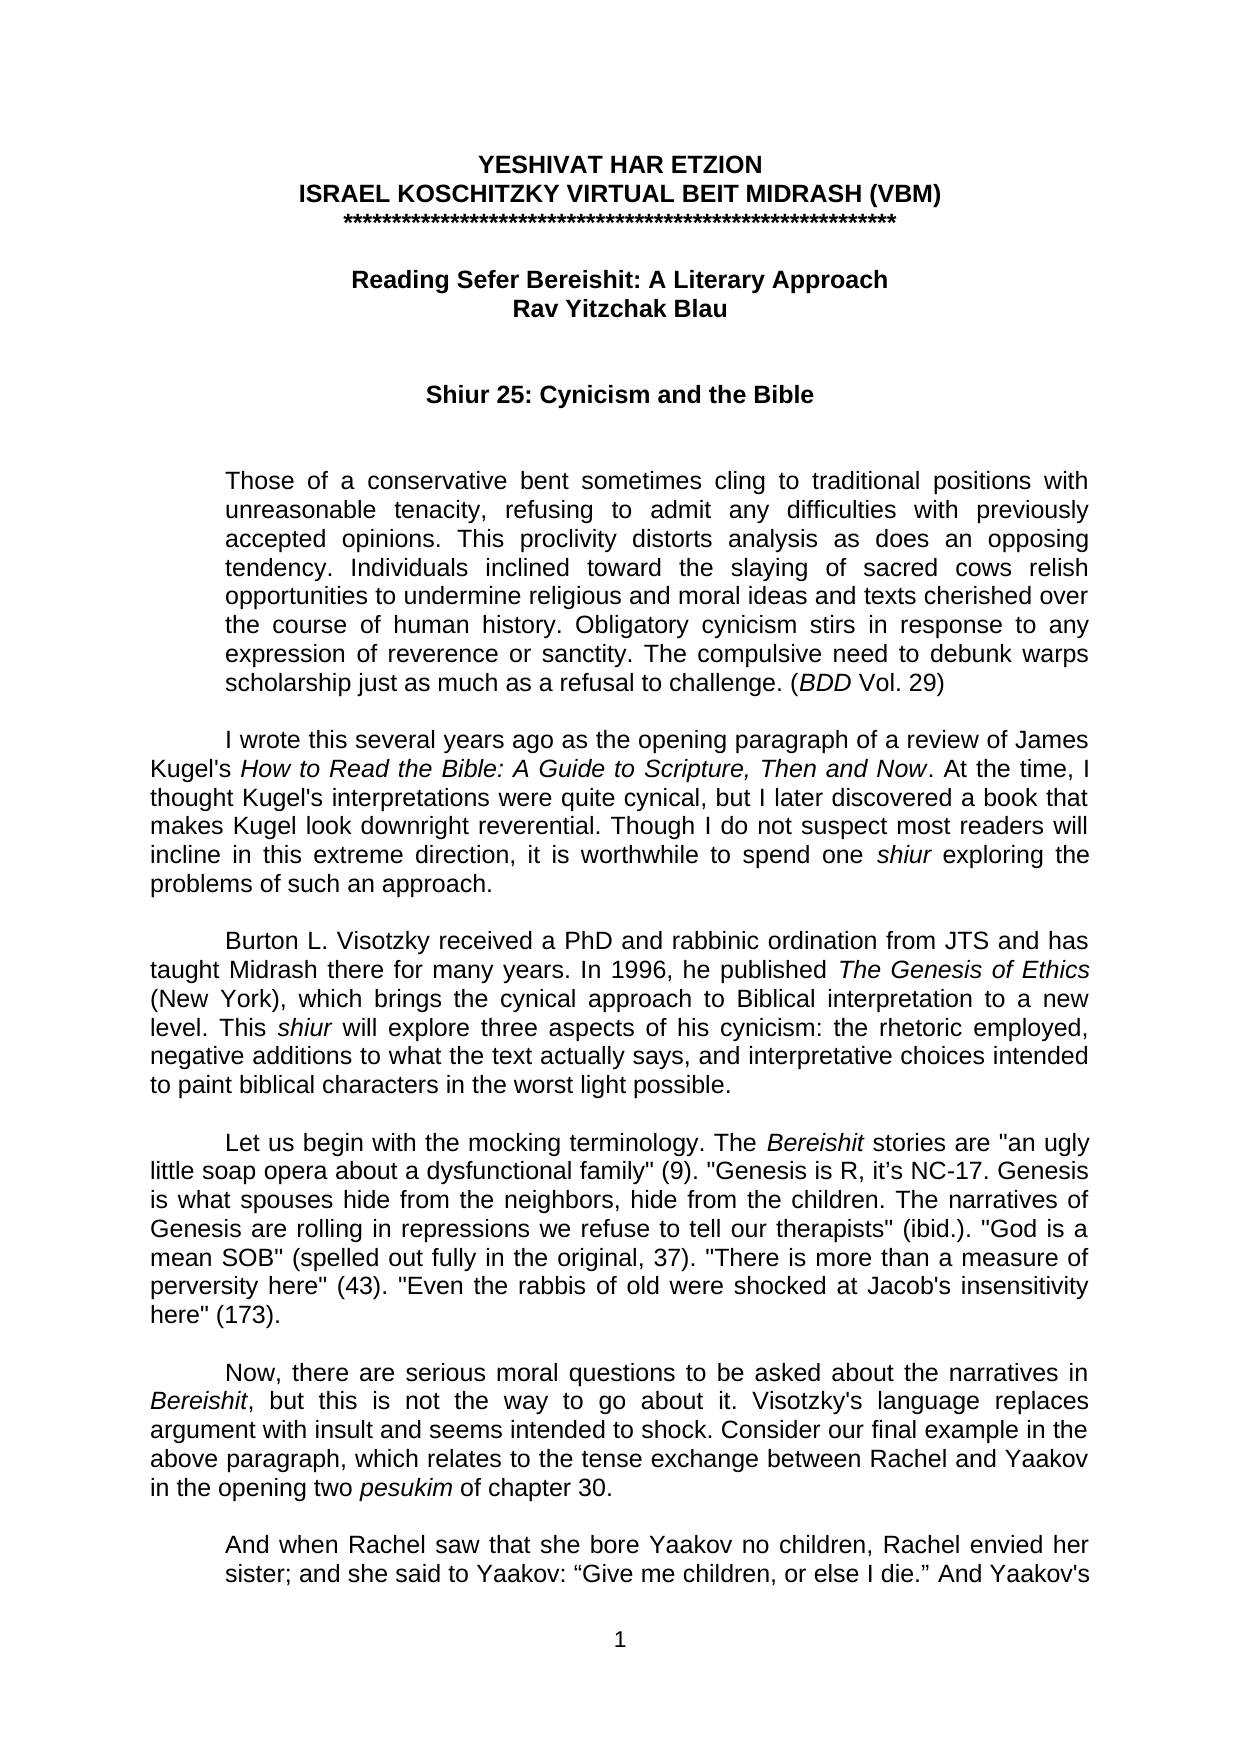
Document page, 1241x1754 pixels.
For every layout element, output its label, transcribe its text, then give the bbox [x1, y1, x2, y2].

text ********************************************************* [150, 207, 1090, 236]
text Those of a conservative bent sometimes cling to traditional positions with unreasonable tenacity, refusing to admit any difficulties with previously accepted opinions. This proclivity distorts analysis as does an opposing tendency. Individuals inclined toward the slaying of sacred cows relish opportunities to undermine religious and moral ideas and texts cherished over the course of human history. Obligatory cynicism stirs in response to any expression of reverence or sanctity. The compulsive need to debunk warps scholarship just as much as a refusal to challenge. (BDD Vol. 29) [225, 466, 1090, 696]
text Let us begin with the mocking terminology. The Bereishit stories are "an ugly little soap opera about a dysfunctional family" (9). "Genesis is R, it’s NC-17. Genesis is what spouses hide from the neighbors, hide from the children. The narratives of Genesis are rolling in repressions we refuse to tell our therapists" (ibid.). "God is a mean SOB" (spelled out fully in the original, 37). "There is more than a measure of perversity here" (43). "Even the rabbis of old were shocked at Jacob's insensitivity here" (173). [150, 1127, 1090, 1329]
text YESHIVAT HAR ETZION [150, 150, 1090, 179]
text ISRAEL KOSCHITZKY VIRTUAL BEIT MIDRASH (VBM) [150, 179, 1090, 207]
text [225, 1530, 1090, 1587]
text I wrote this several years ago as the opening paragraph of a review of James Kugel's How to Read the Bible: A Guide to Scripture, Then and Now. At the time, I thought Kugel's interpretations were quite cynical, but I later discovered a book that makes Kugel look downright reverential. Though I do not suspect most readers will incline in this extreme direction, it is worthwhile to spend one shiur exploring the problems of such an approach. [150, 725, 1090, 897]
text Rav Yitzchak Blau [150, 294, 1090, 322]
text Shiur 25: Cynicism and the Bible [150, 380, 1090, 409]
text Reading Sefer Bereishit: A Literary Approach [150, 265, 1090, 294]
text Now, there are serious moral questions to be asked about the narratives in Bereishit, but this is not the way to go about it. Visotzky's language replaces argument with insult and seems intended to shock. Consider our final example in the above paragraph, which relates to the tense exchange between Rachel and Yaakov in the opening two pesukim of chapter 30. [150, 1357, 1090, 1501]
text Burton L. Visotzky received a PhD and rabbinic ordination from JTS and has taught Midrash there for many years. In 1996, he published The Genesis of Ethics (New York), which brings the cynical approach to Biblical interpretation to a new level. This shiur will explore three aspects of his cynicism: the rhetoric employed, negative additions to what the text actually says, and interpretative choices intended to paint biblical characters in the worst light possible. [150, 926, 1090, 1099]
